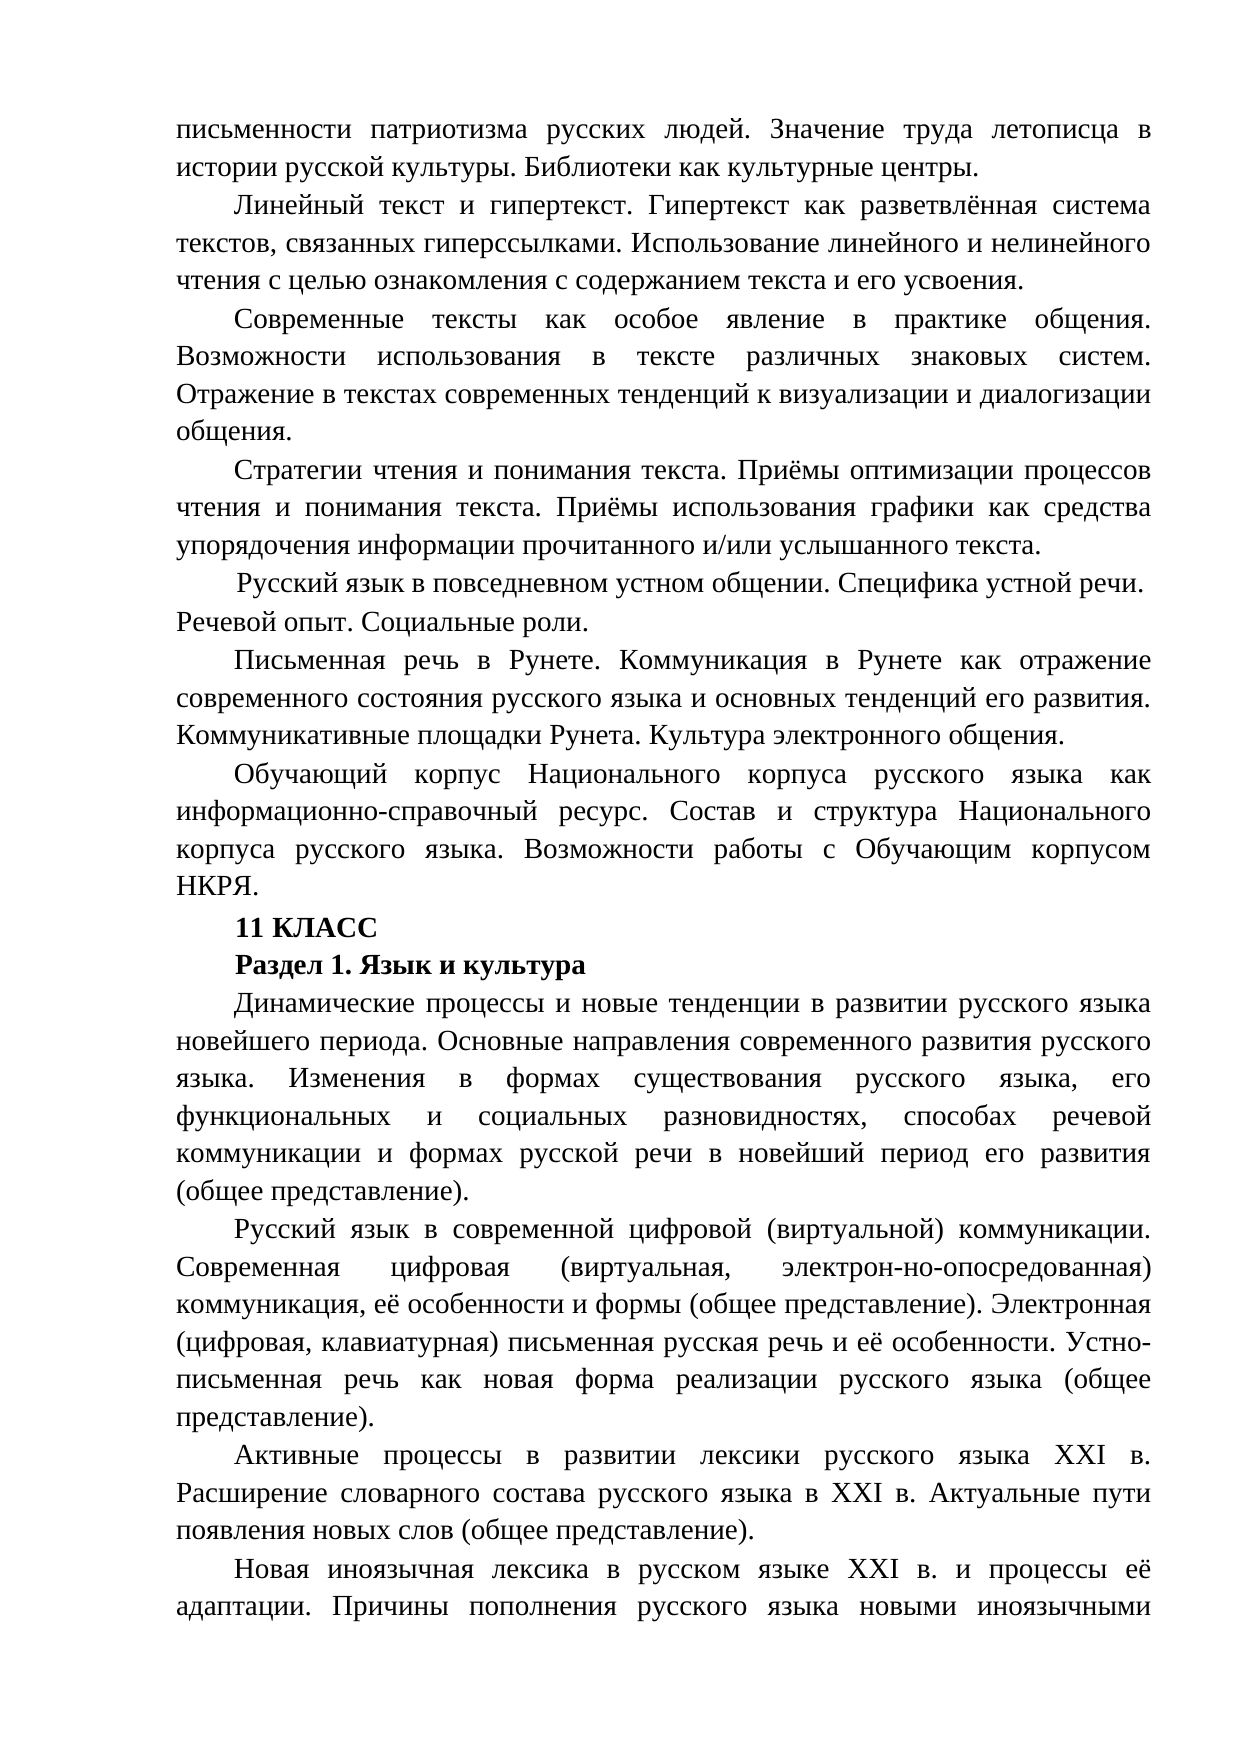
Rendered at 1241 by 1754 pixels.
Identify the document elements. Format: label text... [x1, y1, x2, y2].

text Динамические процессы и новые тенденции в развитии русского языка новейшего периода. Основные направления современного развития русского языка. Изменения в формах существования русского языка, его функциональных и социальных разновидностях, способах речевой коммуникации и формах русской речи в новейший период его развития (общее представление). [176, 985, 1152, 1206]
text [176, 111, 1152, 182]
text 11 КЛАСС [235, 910, 1157, 943]
text Современные тексты как особое явление в практике общения. Возможности использования в тексте различных знаковых систем. Отражение в текстах современных тенденций к визуализации и диалогизации общения. [176, 301, 1152, 447]
subtitle Раздел 1. Язык и культура [235, 947, 1153, 981]
text Русский язык в повседневном устном общении. Специфика устной речи. [236, 565, 1152, 599]
text Русский язык в современной цифровой (виртуальной) коммуникации. Современная цифровая (виртуальная, электрон-но-опосредованная) коммуникация, её особенности и формы (общее представление). Электронная (цифровая, клавиатурная) письменная русская речь и её особенности. Устно- письменная речь как новая форма реализации русского языка (общее представление). [176, 1211, 1152, 1432]
text Письменная речь в Рунете. Коммуникация в Рунете как отражение современного состояния русского языка и основных тенденций его развития. Коммуникативные площадки Рунета. Культура электронного общения. [176, 642, 1152, 751]
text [176, 1551, 1152, 1622]
text Линейный текст и гипертекст. Гипертекст как разветвлённая система текстов, связанных гиперссылками. Использование линейного и нелинейного чтения с целью ознакомления с содержанием текста и его усвоения. [176, 187, 1152, 296]
text Речевой опыт. Социальные роли. [176, 604, 1152, 637]
text Стратегии чтения и понимания текста. Приёмы оптимизации процессов чтения и понимания текста. Приёмы использования графики как средства упорядочения информации прочитанного и/или услышанного текста. [176, 452, 1152, 560]
text Активные процессы в развитии лексики русского языка XXI в. Расширение словарного состава русского языка в XXI в. Актуальные пути появления новых слов (общее представление). [176, 1437, 1152, 1546]
text Обучающий корпус Национального корпуса русского языка как информационно-справочный ресурс. Состав и структура Национального корпуса русского языка. Возможности работы с Обучающим корпусом НКРЯ. [176, 756, 1152, 902]
